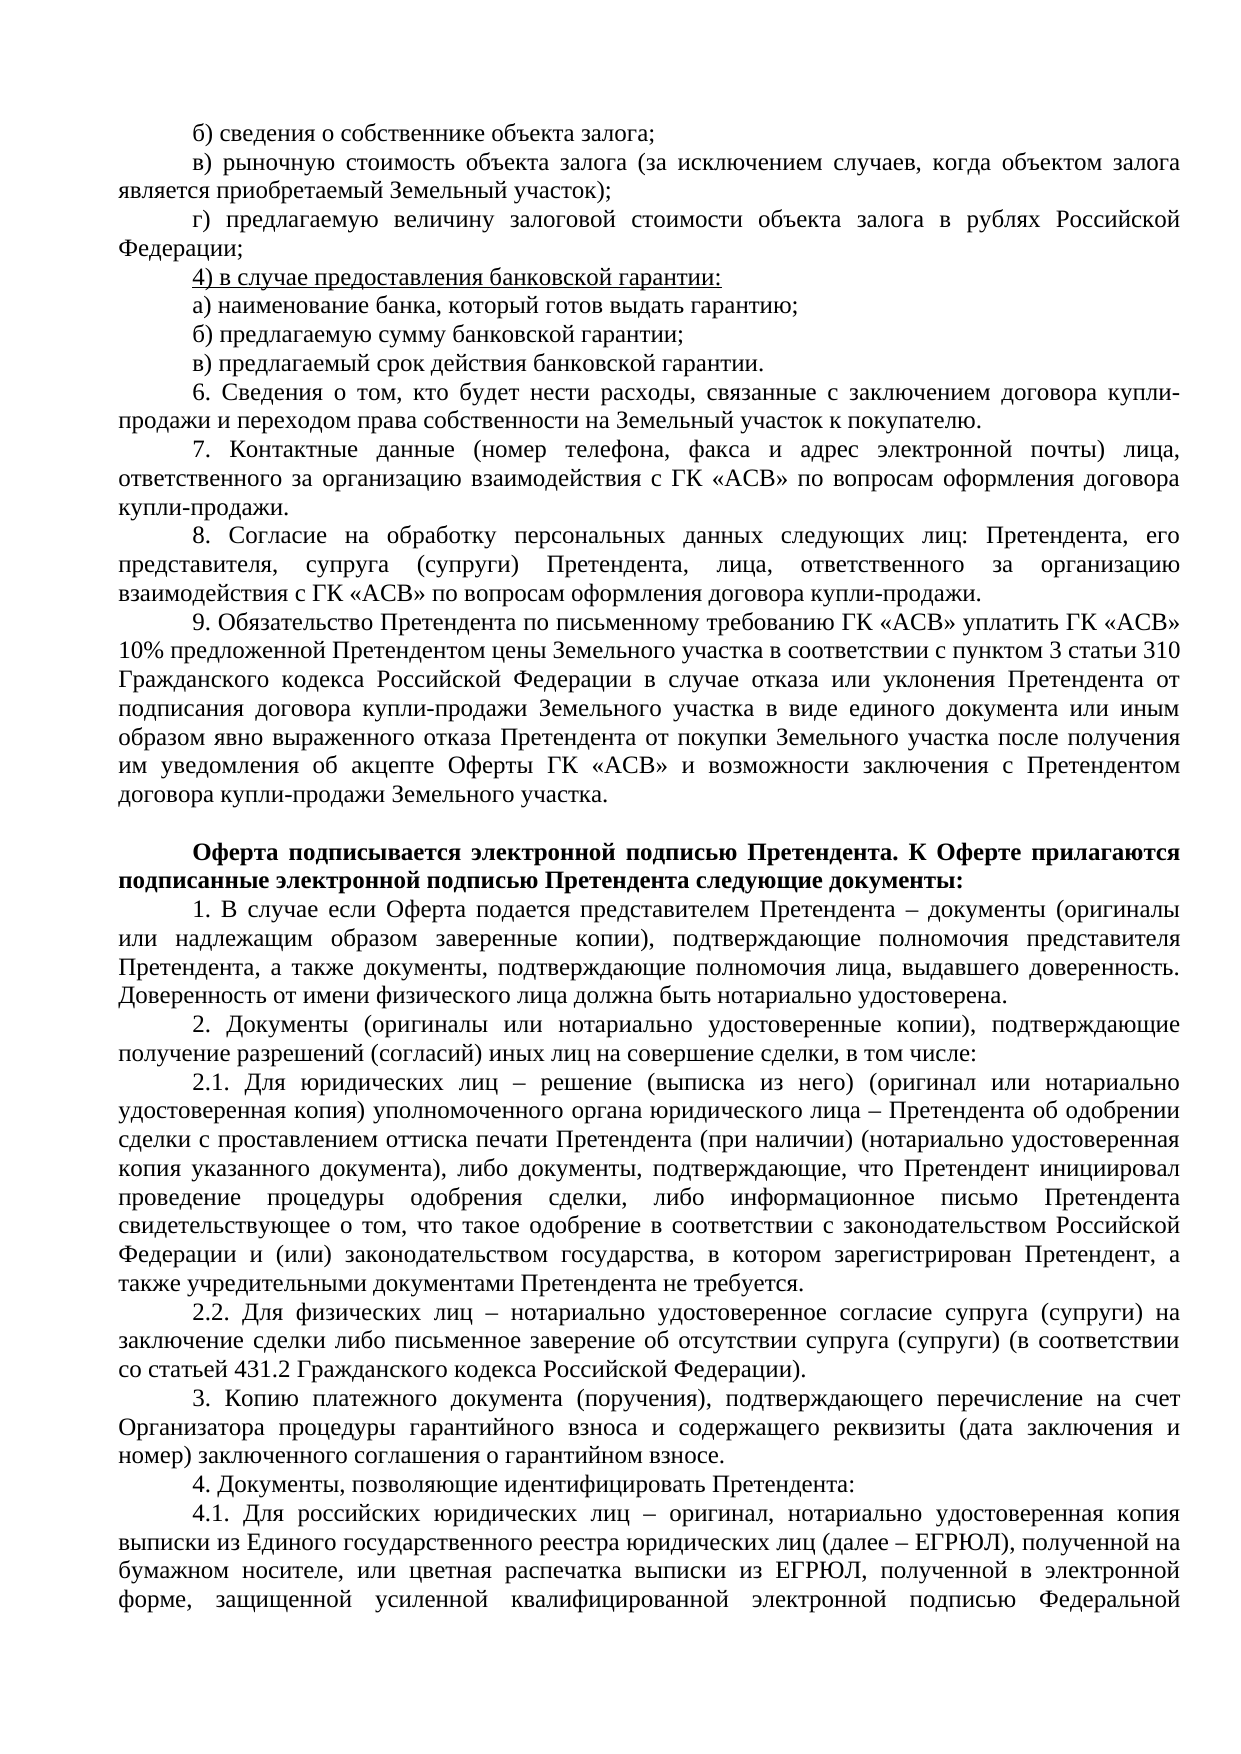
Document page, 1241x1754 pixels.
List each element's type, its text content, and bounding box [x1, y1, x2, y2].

text б) сведения о собственнике объекта залога; [118, 118, 1181, 147]
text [118, 1498, 1181, 1613]
text Оферта подписывается электронной подписью Претендента. К Оферте прилагаются подписанные электронной подписью Претендента следующие документы: [118, 837, 1181, 894]
text 2. Документы (оригиналы или нотариально удостоверенные копии), подтверждающие получение разрешений (согласий) иных лиц на совершение сделки, в том числе: [118, 1009, 1181, 1067]
text 6. Сведения о том, кто будет нести расходы, связанные с заключением договора купли-продажи и переходом права собственности на Земельный участок к покупателю. [118, 377, 1181, 434]
text 2.1. Для юридических лиц – решение (выписка из него) (оригинал или нотариально удостоверенная копия) уполномоченного органа юридического лица – Претендента об одобрении сделки с проставлением оттиска печати Претендента (при наличии) (нотариально удостоверенная копия указанного документа), либо документы, подтверждающие, что Претендент инициировал проведение процедуры одобрения сделки, либо информационное письмо Претендента свидетельствующее о том, что такое одобрение в соответствии с законодательством Российской Федерации и (или) законодательством государства, в котором зарегистрирован Претендент, а также учредительными документами Претендента не требуется. [118, 1067, 1181, 1297]
text 4. Документы, позволяющие идентифицировать Претендента: [118, 1469, 1181, 1498]
text 1. В случае если Оферта подается представителем Претендента – документы (оригиналы или надлежащим образом заверенные копии), подтверждающие полномочия представителя Претендента, а также документы, подтверждающие полномочия лица, выдавшего доверенность. Доверенность от имени физического лица должна быть нотариально удостоверена. [118, 894, 1181, 1009]
text 4) в случае предоставления банковской гарантии: [118, 262, 1181, 291]
text 2.2. Для физических лиц – нотариально удостоверенное согласие супруга (супруги) на заключение сделки либо письменное заверение об отсутствии супруга (супруги) (в соответствии со статьей 431.2 Гражданского кодекса Российской Федерации). [118, 1297, 1181, 1383]
text б) предлагаемую сумму банковской гарантии; [118, 319, 1181, 348]
text 9. Обязательство Претендента по письменному требованию ГК «АСВ» уплатить ГК «АСВ» 10% предложенной Претендентом цены Земельного участка в соответствии с пунктом 3 статьи 310 Гражданского кодекса Российской Федерации в случае отказа или уклонения Претендента от подписания договора купли-продажи Земельного участка в виде единого документа или иным образом явно выраженного отказа Претендента от покупки Земельного участка после получения им уведомления об акцепте Оферты ГК «АСВ» и возможности заключения с Претендентом договора купли-продажи Земельного участка. [118, 607, 1181, 808]
text 3. Копию платежного документа (поручения), подтверждающего перечисление на счет Организатора процедуры гарантийного взноса и содержащего реквизиты (дата заключения и номер) заключенного соглашения о гарантийном взносе. [118, 1383, 1181, 1469]
text 7. Контактные данные (номер телефона, факса и адрес электронной почты) лица, ответственного за организацию взаимодействия с ГК «АСВ» по вопросам оформления договора купли-продажи. [118, 434, 1181, 521]
text в) рыночную стоимость объекта залога (за исключением случаев, когда объектом залога является приобретаемый Земельный участок); [118, 147, 1181, 204]
text в) предлагаемый срок действия банковской гарантии. [118, 348, 1181, 377]
text а) наименование банка, который готов выдать гарантию; [118, 291, 1181, 319]
text 8. Согласие на обработку персональных данных следующих лиц: Претендента, его представителя, супруга (супруги) Претендента, лица, ответственного за организацию взаимодействия с ГК «АСВ» по вопросам оформления договора купли-продажи. [118, 521, 1181, 607]
text г) предлагаемую величину залоговой стоимости объекта залога в рублях Российской Федерации; [118, 204, 1181, 262]
